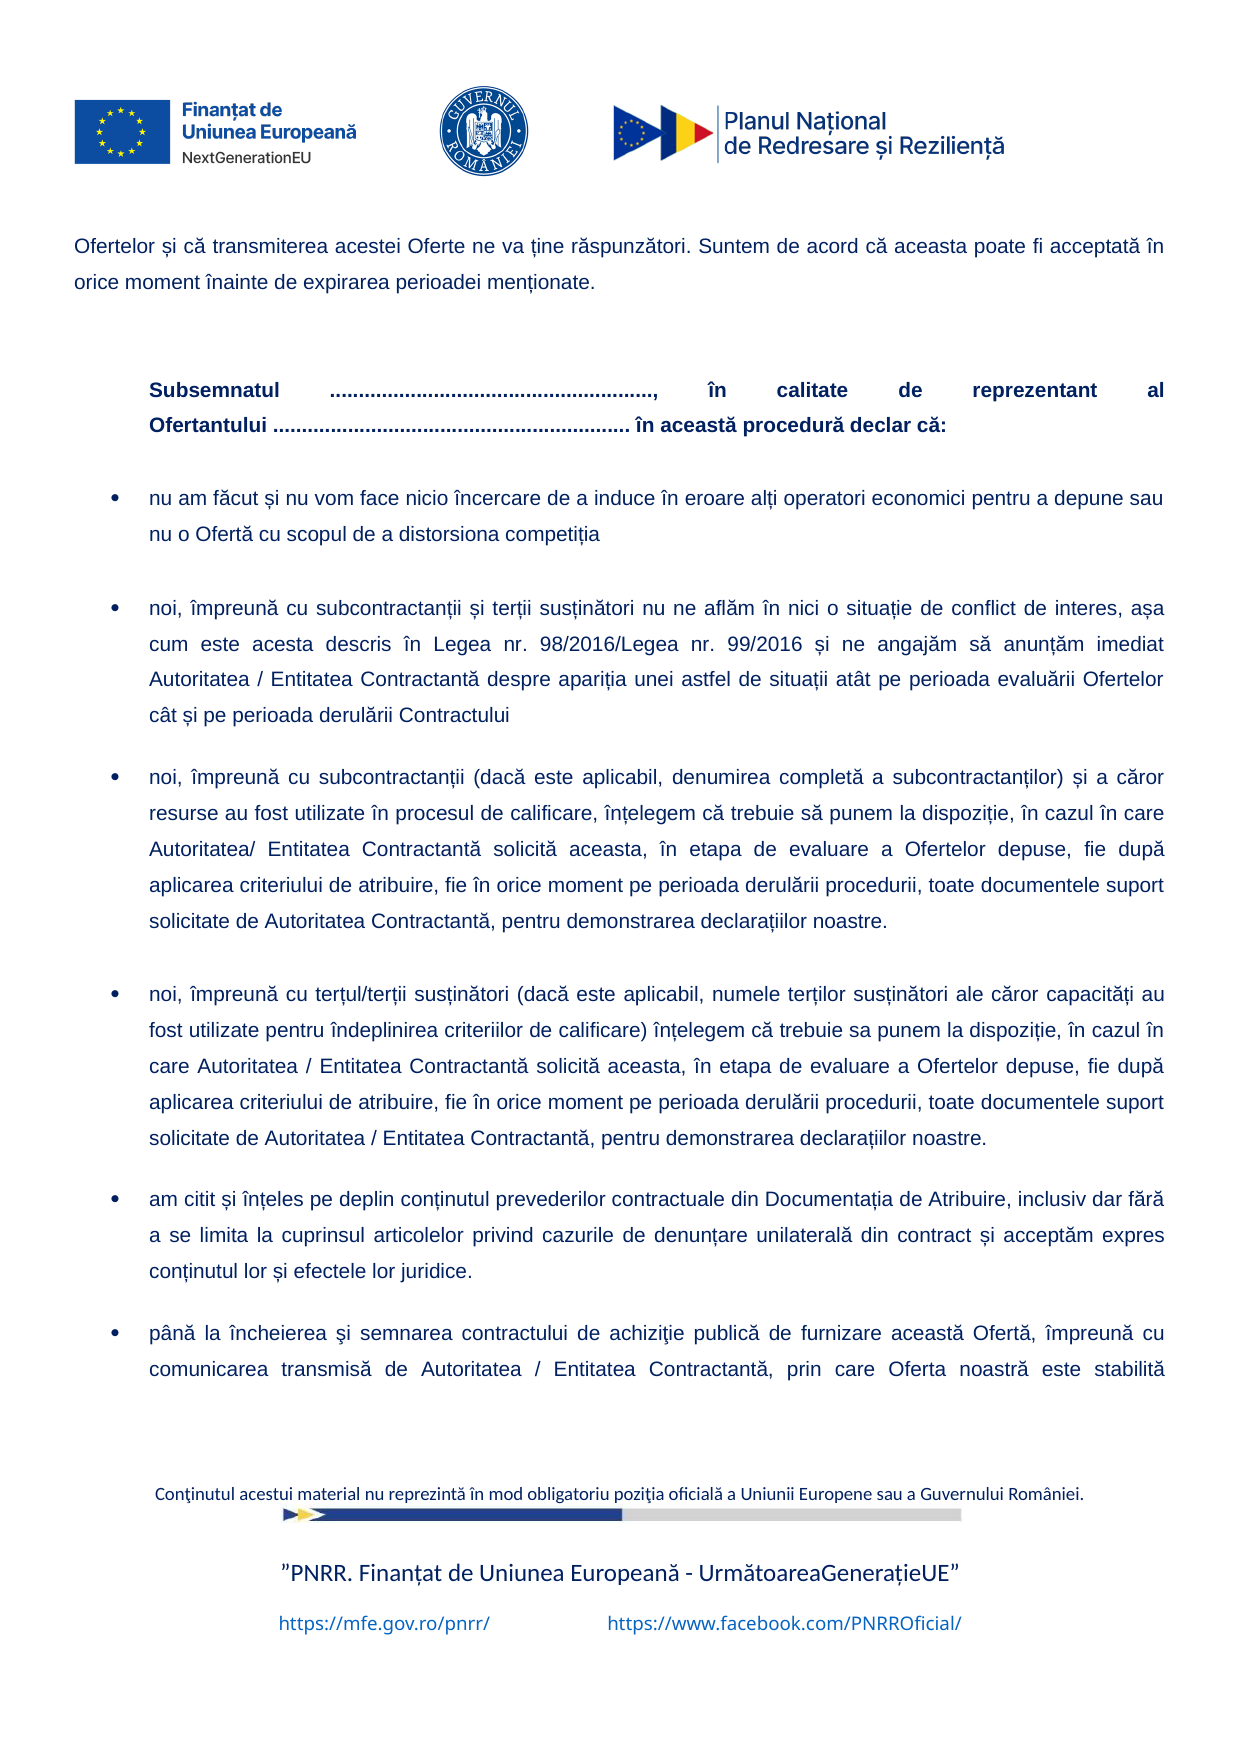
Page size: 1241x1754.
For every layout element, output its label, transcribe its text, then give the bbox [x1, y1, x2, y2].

list am citit și înțeles pe deplin conținutul prevederilor contractuale din Documentația de Atribuire, inclusiv dar fără a se limita la cuprinsul articolelor privind cazurile de denunțare unilaterală din contract și acceptăm expres conținutul lor și efectele lor juridice. [111, 1187, 1166, 1283]
text Subsemnatul ........................................................, în calitate de reprezentant al Ofertantului .............................................................. în această procedură declar că: [149, 377, 1166, 437]
list noi, împreună cu subcontractanții și terții susținători nu ne aflăm în nici o situație de conflict de interes, așa cum este acesta descris în Legea nr. 98/2016/Legea nr. 99/2016 și ne angajăm să anunțăm imediat Autoritatea / Entitatea Contractantă despre apariția unei astfel de situații atât pe perioada evaluării Ofertelor cât și pe perioada derulării Contractului [111, 595, 1166, 727]
list noi, împreună cu terțul/terții susținători (dacă este aplicabil, numele terților susținători ale căror capacități au fost utilizate pentru îndeplinirea criteriilor de calificare) înțelegem că trebuie sa punem la dispoziție, în cazul în care Autoritatea / Entitatea Contractantă solicită aceasta, în etapa de evaluare a Ofertelor depuse, fie după aplicarea criteriului de atribuire, fie în orice moment pe perioada derulării procedurii, toate documentele suport solicitate de Autoritatea / Entitatea Contractantă, pentru demonstrarea declarațiilor noastre. [111, 982, 1166, 1149]
picture [277, 1504, 963, 1524]
picture [36, 75, 1012, 191]
list nu am făcut și nu vom face nicio încercare de a induce în eroare alți operatori economici pentru a depune sau nu o Ofertă cu scopul de a distorsiona competiția [111, 486, 1166, 546]
list noi, împreună cu subcontractanții (dacă este aplicabil, denumirea completă a subcontractanților) și a căror resurse au fost utilizate în procesul de calificare, înțelegem că trebuie să punem la dispoziție, în cazul în care Autoritatea/ Entitatea Contractantă solicită aceasta, în etapa de evaluare a Ofertelor depuse, fie după aplicarea criteriului de atribuire, fie în orice moment pe perioada derulării procedurii, toate documentele suport solicitate de Autoritatea Contractantă, pentru demonstrarea declarațiilor noastre. [111, 764, 1166, 932]
